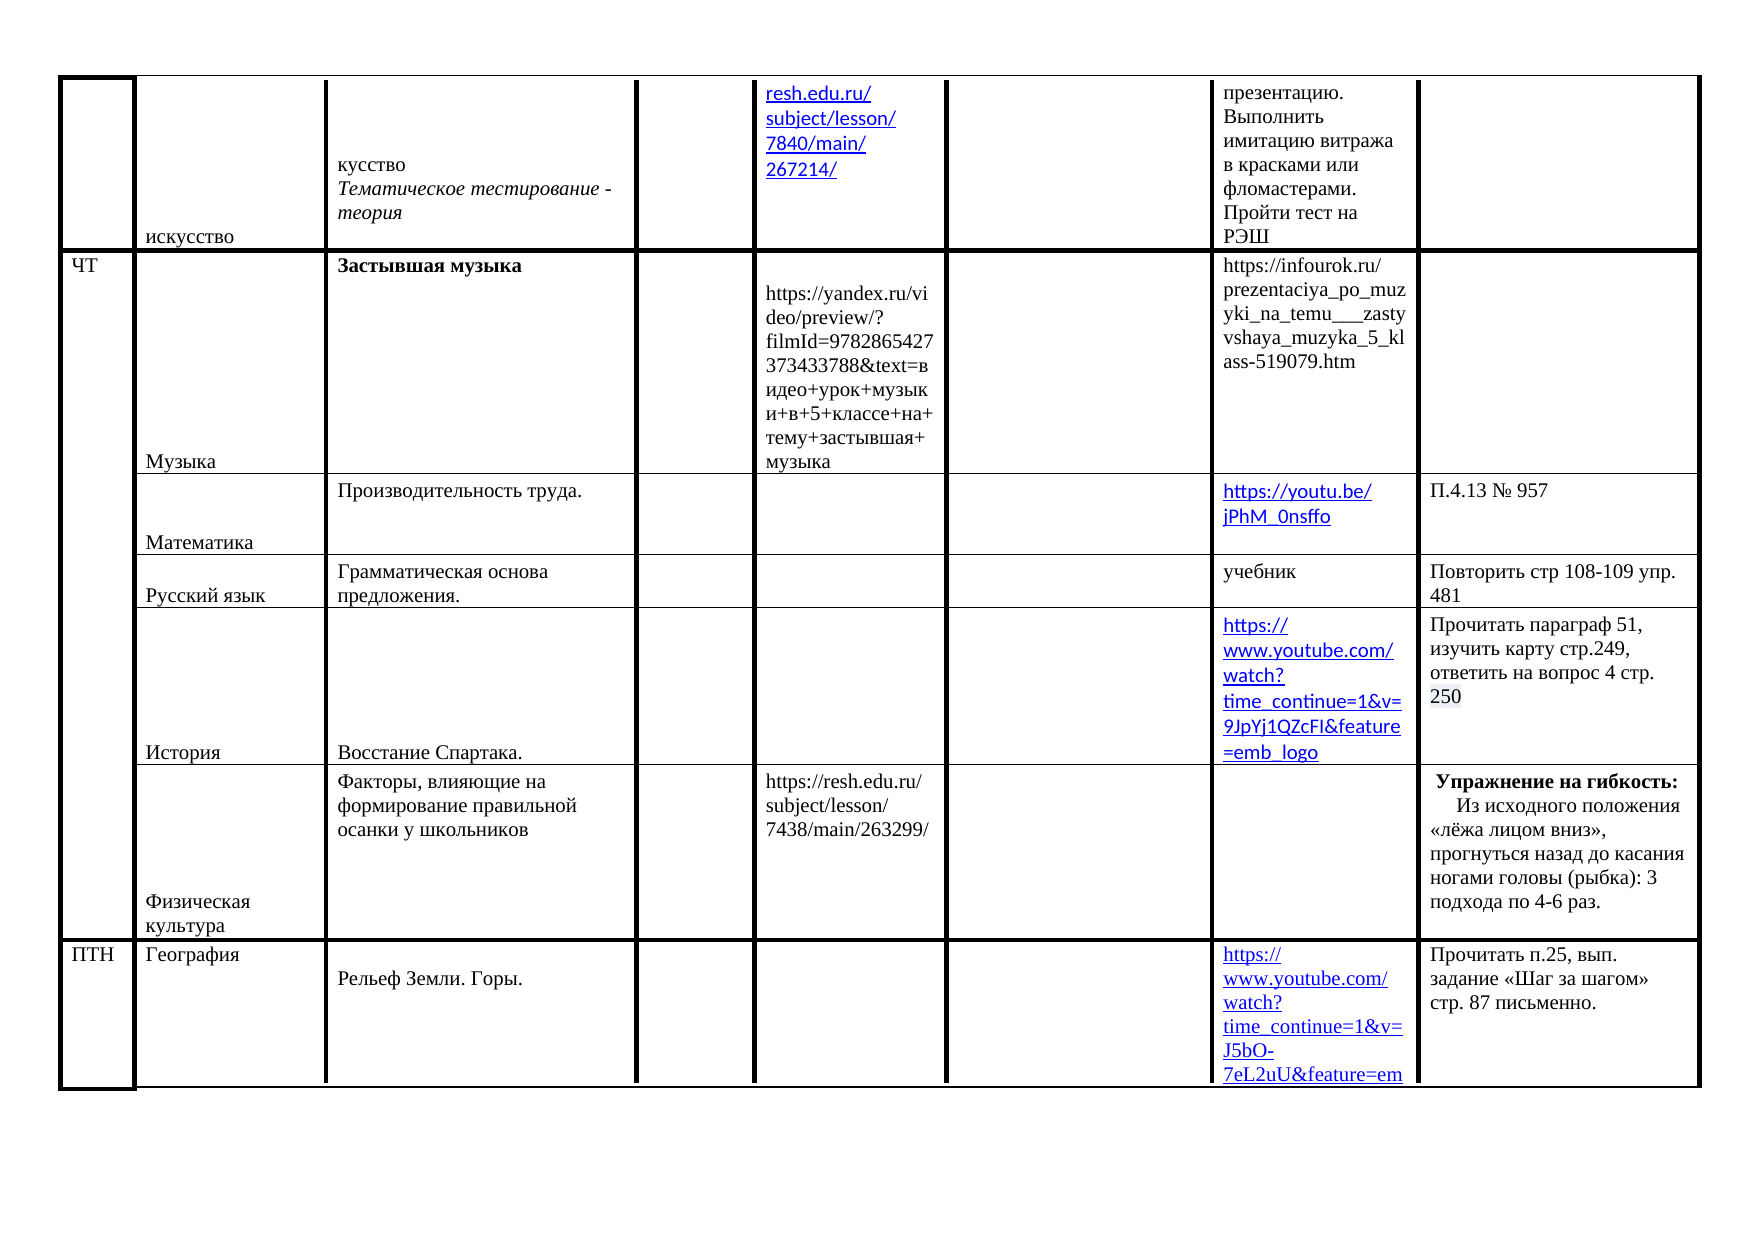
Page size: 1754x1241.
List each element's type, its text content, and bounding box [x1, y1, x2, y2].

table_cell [137, 76, 326, 248]
table_cell ЧТ [63, 253, 132, 937]
table_cell https://www.youtube.com/watch?time_continue=1&v=9JpYj1QZcFI&feature=emb_logo [1214, 608, 1416, 764]
table_cell https://infourok.ru/prezentaciya_po_muzyki_na_temu___zastyvshaya_muzyka_5_klass-519079.htm [1214, 253, 1416, 473]
table_cell [949, 474, 1210, 554]
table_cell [1212, 76, 1419, 248]
table_cell [949, 765, 1210, 937]
table_cell https://youtu.be/jPhM_0nsffo [1214, 474, 1416, 554]
table_cell П.4.13 № 957 [1421, 474, 1697, 554]
table_cell Упражнение на гибкость: Из исходного положения «лёжа лицом вниз», прогнуться назад до касания ногами головы (рыбка): 3 подхода по 4-6 раз. [1421, 765, 1697, 937]
table_cell [636, 76, 754, 248]
table_cell https://yandex.ru/video/preview/?filmId=9782865427373433788&text=видео+урок+музыки+в+5+классе+на+тему+застывшая+музыка [757, 253, 944, 473]
table_cell Физическая культура [137, 765, 324, 937]
table_cell [757, 474, 944, 554]
table_cell Русский язык [137, 555, 324, 607]
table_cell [754, 76, 946, 248]
table_cell [639, 253, 752, 473]
table_cell [949, 555, 1210, 607]
table_cell История [137, 608, 324, 764]
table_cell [1212, 942, 1419, 1086]
table_cell [946, 76, 1212, 248]
table_cell [639, 555, 752, 607]
table_cell [639, 765, 752, 937]
table_cell [949, 608, 1210, 764]
table_cell Математика [137, 474, 324, 554]
table_cell Грамматическая основа предложения. [328, 555, 634, 607]
table_cell https://resh.edu.ru/subject/lesson/7438/main/263299/ [757, 765, 944, 937]
table_cell Застывшая музыка [328, 253, 634, 473]
table_cell ПТН [63, 942, 132, 1086]
table_cell учебник [1214, 555, 1416, 607]
table_cell [946, 942, 1212, 1086]
table_cell [1214, 765, 1416, 937]
table_cell Производительность труда. [328, 474, 634, 554]
table_cell Музыка [137, 253, 324, 473]
table_cell Факторы, влияющие на формирование правильной осанки у школьников [328, 765, 634, 937]
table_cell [1419, 942, 1697, 1086]
table_cell [639, 474, 752, 554]
table_cell [754, 942, 946, 1086]
table_cell [1421, 253, 1697, 473]
table_cell [639, 608, 752, 764]
table_cell Рельеф Земли. Горы. [326, 942, 636, 1086]
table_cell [326, 76, 636, 248]
table_cell Повторить стр 108-109 упр. 481 [1421, 555, 1697, 607]
table_cell [757, 555, 944, 607]
table_cell [1419, 76, 1697, 248]
table_cell [949, 253, 1210, 473]
table_cell Восстание Спартака. [328, 608, 634, 764]
table_cell [636, 942, 754, 1086]
table_cell Прочитать параграф 51, изучить карту стр.249, ответить на вопрос 4 стр. 250 [1421, 608, 1697, 764]
table_cell География [137, 942, 326, 1086]
table_cell [757, 608, 944, 764]
